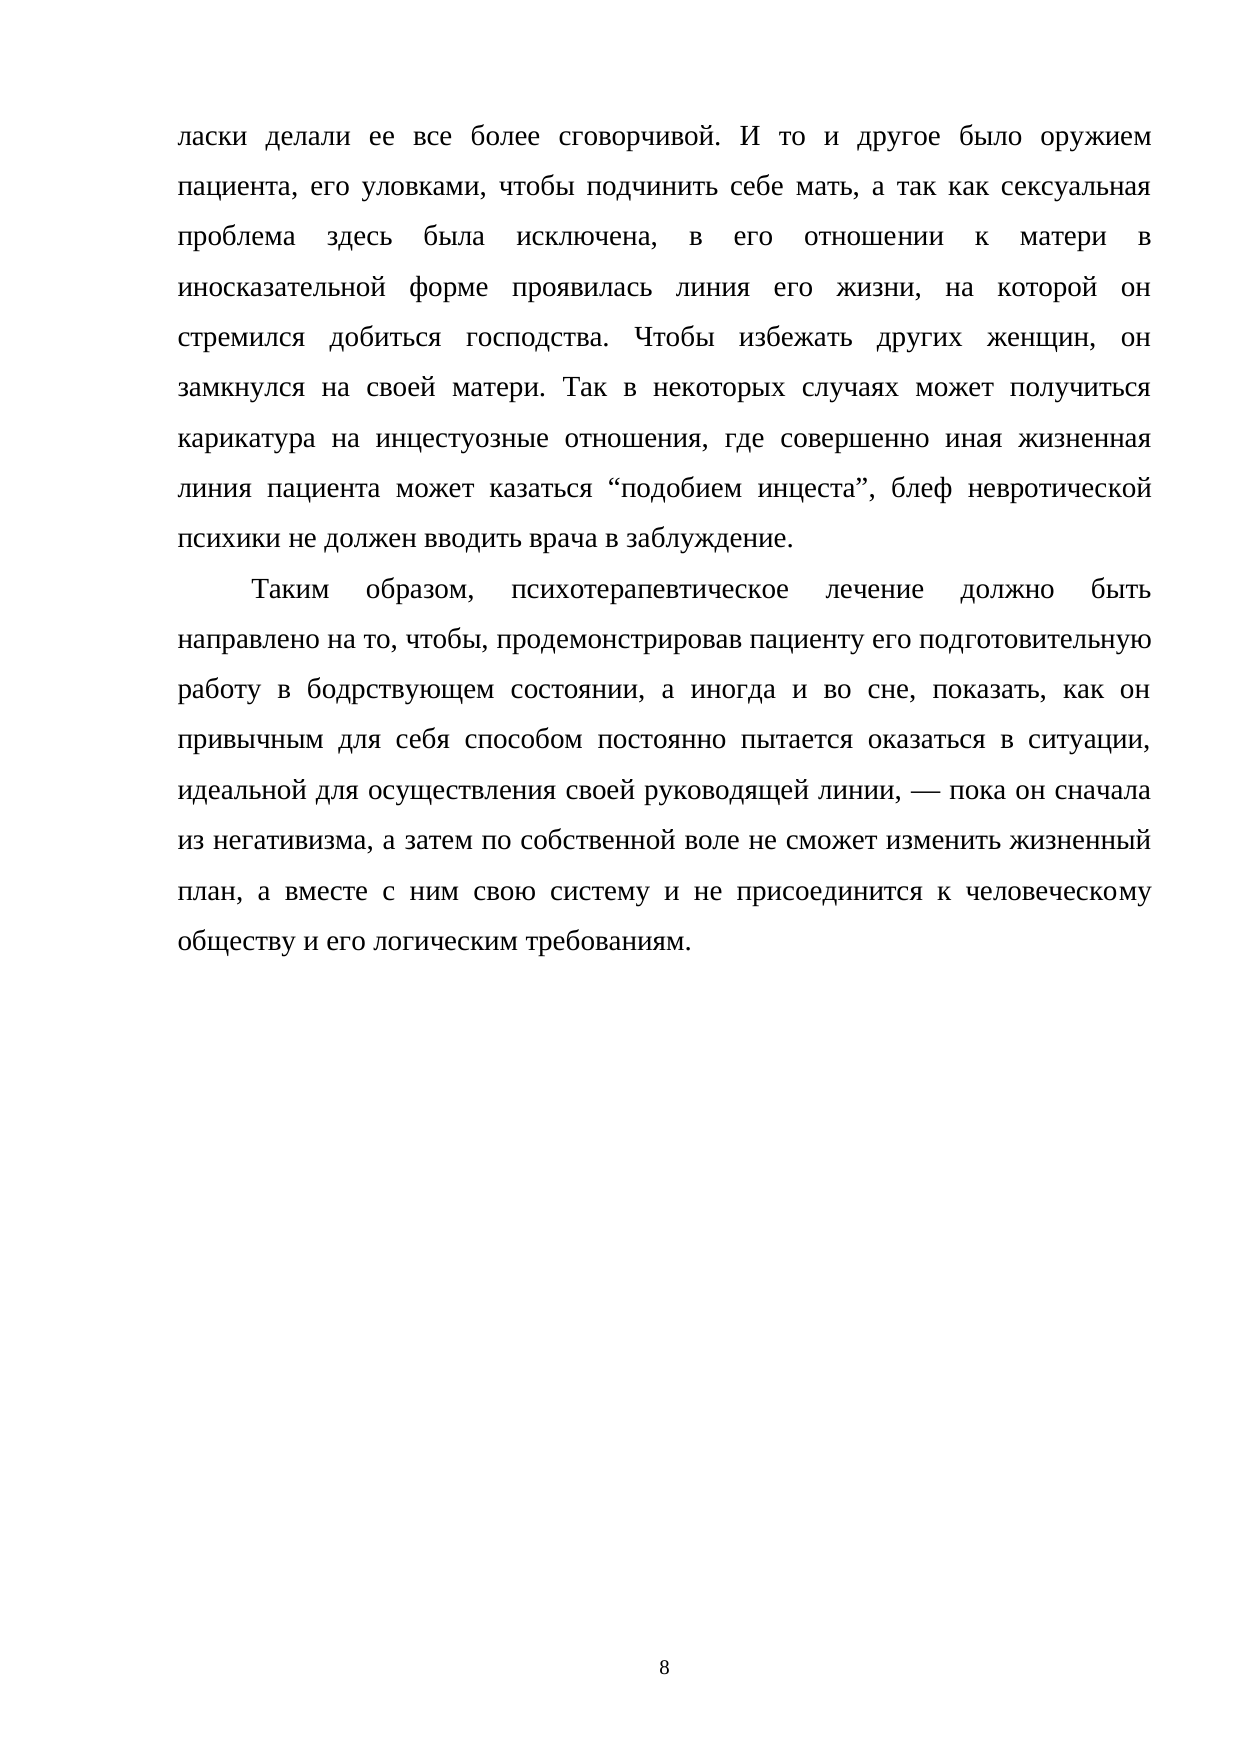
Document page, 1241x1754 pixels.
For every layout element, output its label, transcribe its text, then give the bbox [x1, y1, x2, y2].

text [177, 118, 1152, 554]
text Таким образом, психотерапевтическое лечение должно быть направлено на то, чтобы, продемонстрировав пациенту его подготовительную работу в бодрствующем состоянии, а иногда и во сне, показать, как он привычным для себя способом постоянно пытается оказаться в ситуации, идеальной для осуществления своей руководящей линии, — пока он сначала из негативизма, а затем по собственной воле не сможет изменить жизненный план, а вместе с ним свою систему и не присоединится к человеческому обществу и его логическим требованиям. [177, 571, 1152, 957]
